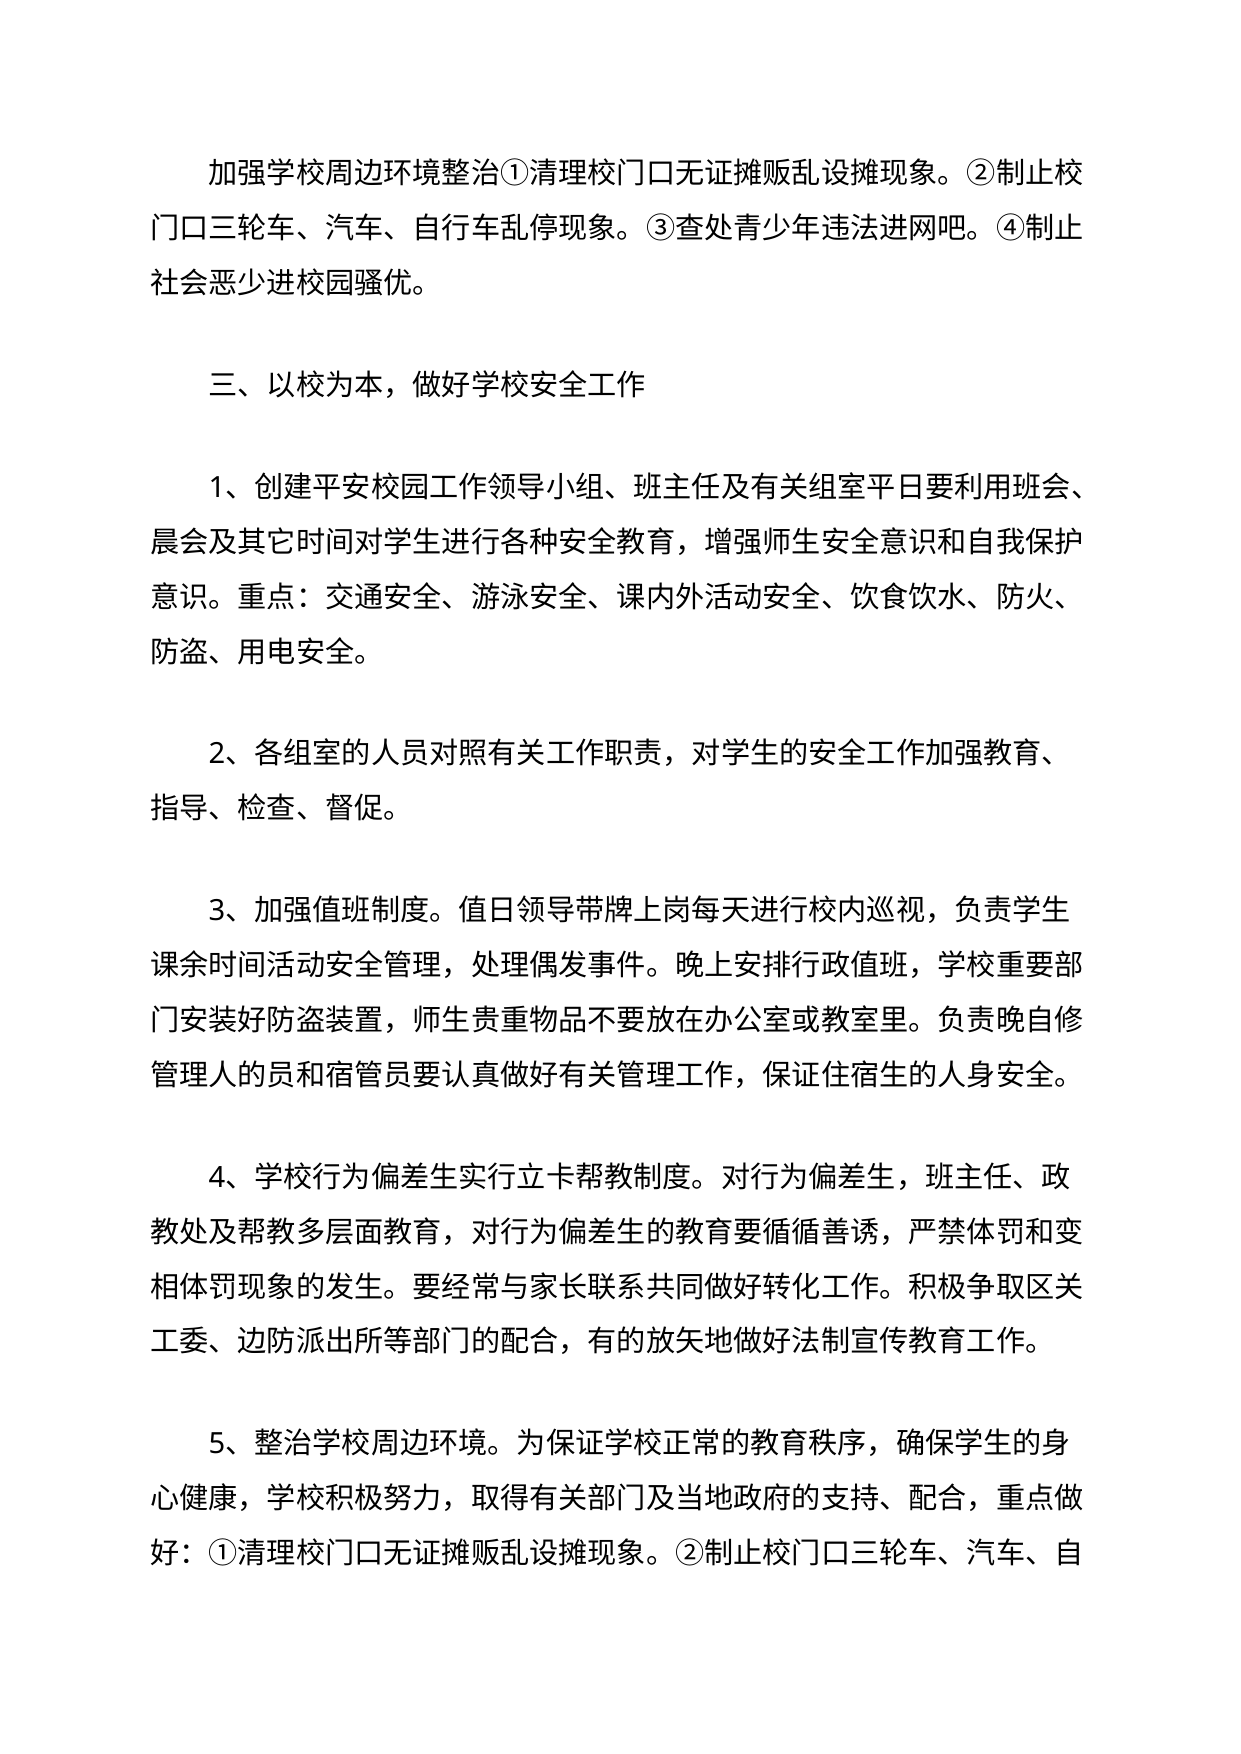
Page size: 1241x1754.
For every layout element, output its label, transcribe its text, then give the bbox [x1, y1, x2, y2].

text 1、创建平安校园工作领导小组、班主任及有关组室平日要利用班会、晨会及其它时间对学生进行各种安全教育，增强师生安全意识和自我保护意识。重点：交通安全、游泳安全、课内外活动安全、饮食饮水、防火、防盗、用电安全。 [150, 463, 1090, 670]
text 2、各组室的人员对照有关工作职责，对学生的安全工作加强教育、指导、检查、督促。 [150, 730, 1090, 827]
text 加强学校周边环境整治①清理校门口无证摊贩乱设摊现象。②制止校门口三轮车、汽车、自行车乱停现象。③查处青少年违法进网吧。④制止社会恶少进校园骚优。 [150, 150, 1090, 302]
text 3、加强值班制度。值日领导带牌上岗每天进行校内巡视，负责学生课余时间活动安全管理，处理偶发事件。晚上安排行政值班，学校重要部门安装好防盗装置，师生贵重物品不要放在办公室或教室里。负责晚自修管理人的员和宿管员要认真做好有关管理工作，保证住宿生的人身安全。 [150, 887, 1090, 1094]
text 4、学校行为偏差生实行立卡帮教制度。对行为偏差生，班主任、政教处及帮教多层面教育，对行为偏差生的教育要循循善诱，严禁体罚和变相体罚现象的发生。要经常与家长联系共同做好转化工作。积极争取区关工委、边防派出所等部门的配合，有的放矢地做好法制宣传教育工作。 [150, 1153, 1090, 1360]
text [150, 1420, 1090, 1572]
text 三、以校为本，做好学校安全工作 [150, 362, 1090, 404]
